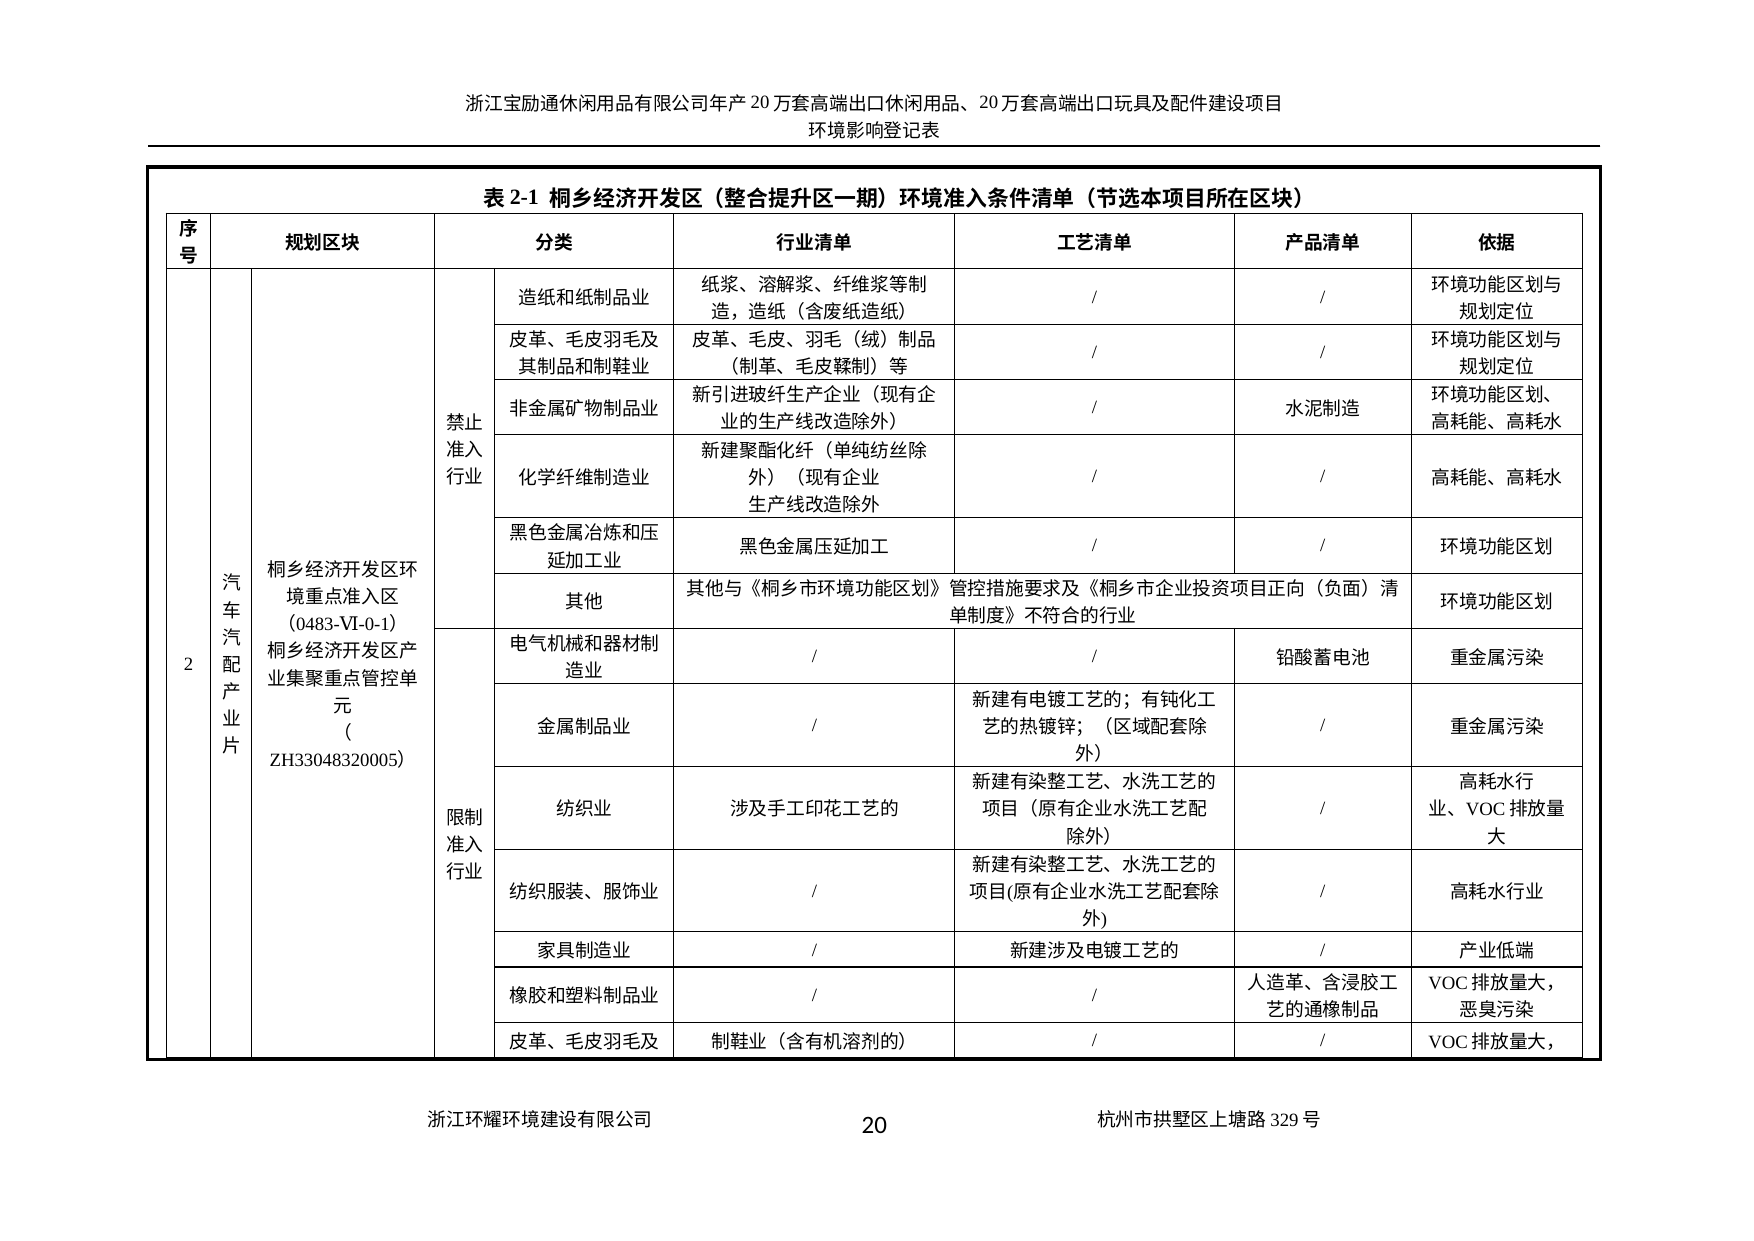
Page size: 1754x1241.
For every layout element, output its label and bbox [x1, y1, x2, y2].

table_header [149, 169, 1599, 1058]
